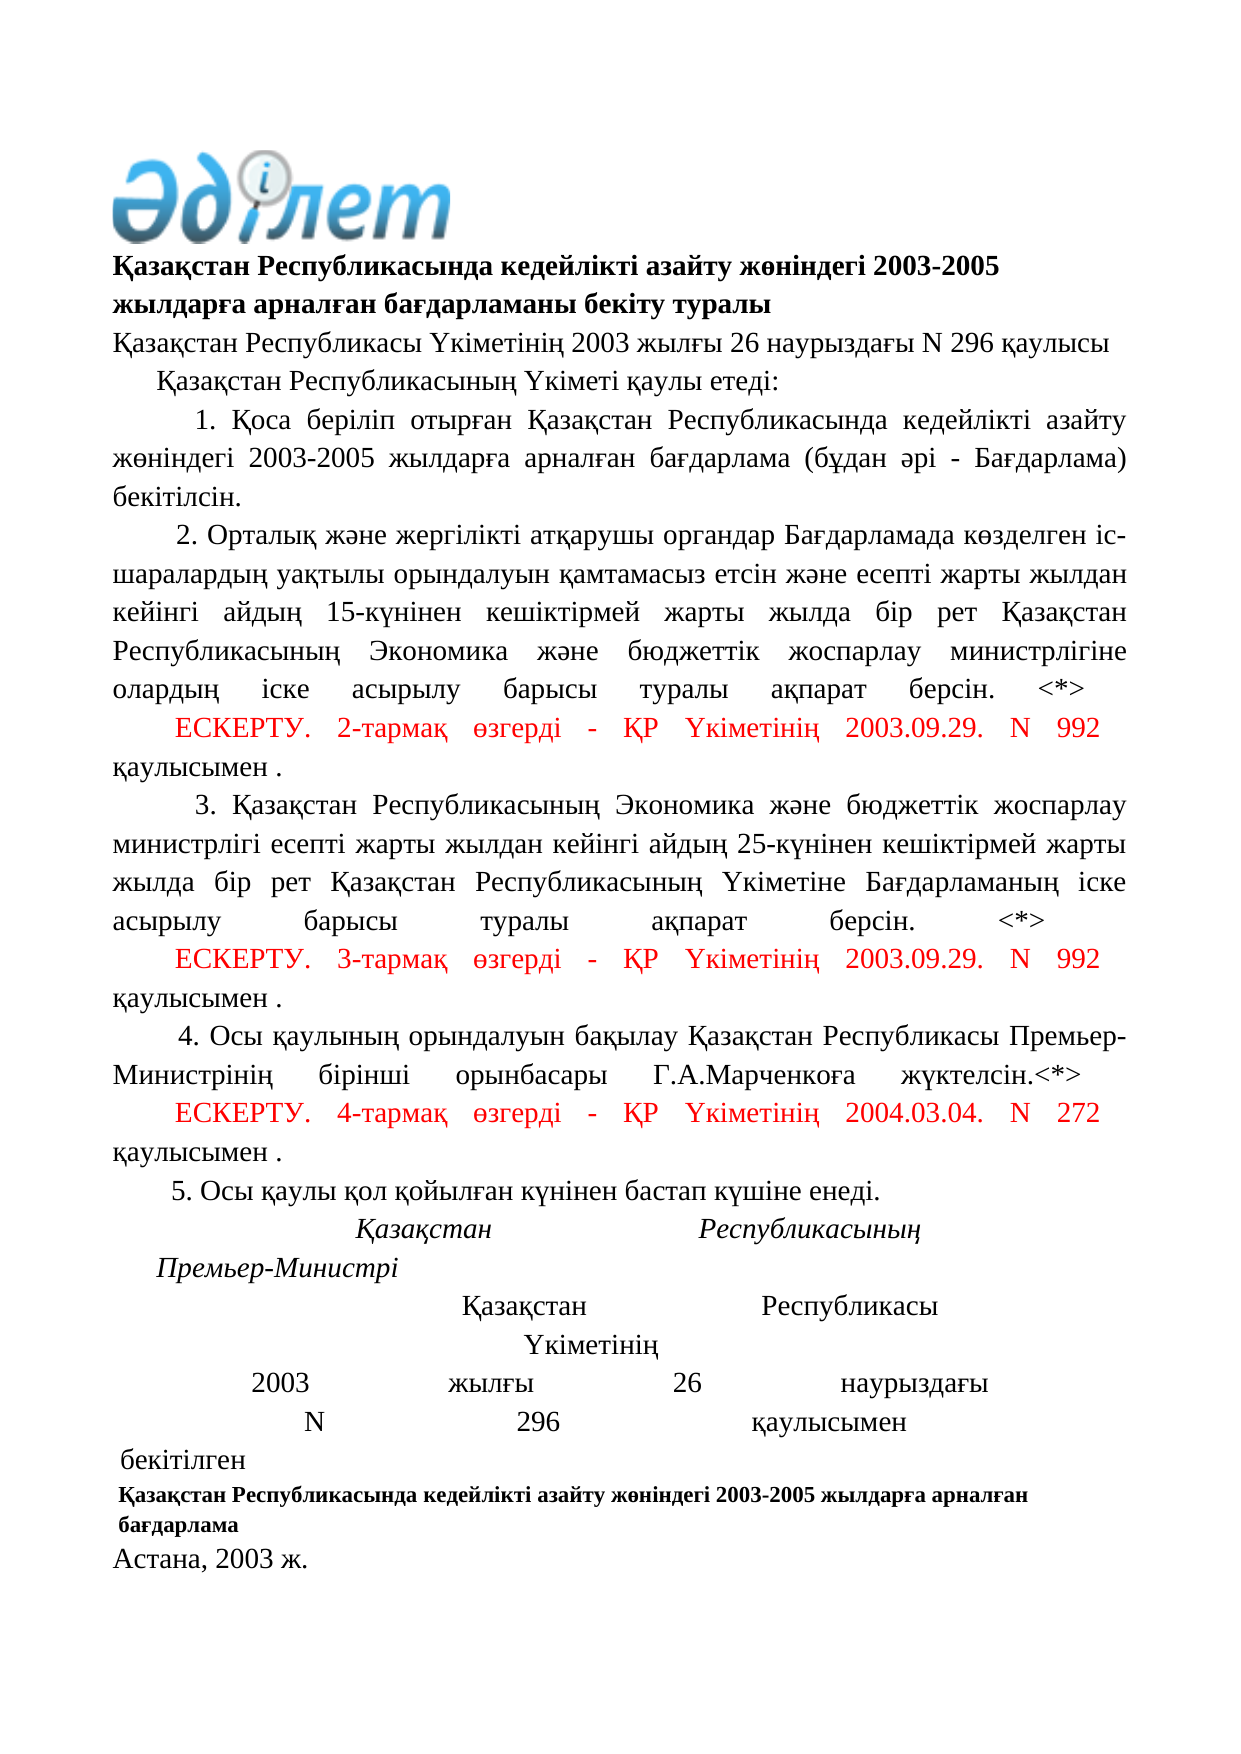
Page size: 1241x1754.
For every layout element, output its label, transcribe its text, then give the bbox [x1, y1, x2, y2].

text Қазақстан Республикасында кедейлікті азайту жөніндегі 2003-2005 жылдарға арналған бағдарлама [112, 1481, 1128, 1537]
text 4. Осы қаулының орындалуын бақылау Қазақстан Республикасы Премьер-Министрiнiң бiрiншi орынбасары Г.А.Марченкоға жүктелсін.<*> ЕСКЕРТУ. 4-тармақ өзгерді - ҚР Үкіметінің 2004.03.04. N 272 қаулысымен . [112, 1018, 1128, 1168]
text 2. Орталық және жергiлiктi атқарушы органдар Бағдарламада көзделген iс-шаралардың уақтылы орындалуын қамтамасыз етсін және есептi жарты жылдан кейiнгi айдың 15-күнiнен кешіктiрмей жарты жылда бiр рет Қазақстан Республикасының Экономика және бюджеттiк жоспарлау министрлiгiне олардың iске асырылу барысы туралы ақпарат берсін. <*> ЕСКЕРТУ. 2-тармақ өзгерді - ҚР Үкіметінің 2003.09.29. N 992 қаулысымен . [112, 517, 1128, 782]
text 3. Қазақстан Республикасының Экономика және бюджеттiк жоспарлау министрлiгi есептi жарты жылдан кейiнгi айдың 25-күнiнен кешiктiрмей жарты жылда бiр рет Қазақстан Республикасының Үкiметiне Бағдарламаның iске асырылу барысы туралы ақпарат берсін. <*> ЕСКЕРТУ. 3-тармақ өзгерді - ҚР Үкіметінің 2003.09.29. N 992 қаулысымен . [112, 787, 1128, 1013]
text 1. Қоса берiлiп отырған Қазақстан Республикасында кедейлiктi азайту жөнiндегi 2003-2005 жылдарға арналған бағдарлама (бұдан әрi - Бағдарлама) бекiтiлсін. [112, 402, 1128, 512]
text Қазақстан Республикасы Үкіметінің 2003 жылғы 26 наурыздағы N 296 қаулысымен бекітілген [112, 1288, 1128, 1476]
text Астана, 2003 ж. [112, 1541, 1128, 1575]
text Қазақстан Республикасының Үкiметi қаулы етеді: [112, 363, 1128, 397]
picture [112, 150, 451, 244]
text Қазақстан Республикасының Премьер-Министрі [112, 1211, 1128, 1283]
text Қазақстан Республикасы Үкіметінің 2003 жылғы 26 наурыздағы N 296 қаулысы [112, 325, 1128, 358]
text Қазақстан Республикасында кедейліктi азайту жөніндегі 2003-2005 жылдарға арналған бағдарламаны бекіту туралы [112, 248, 1128, 320]
text 5. Осы қаулы қол қойылған күнiнен бастап күшiне енедi. [112, 1173, 1128, 1206]
